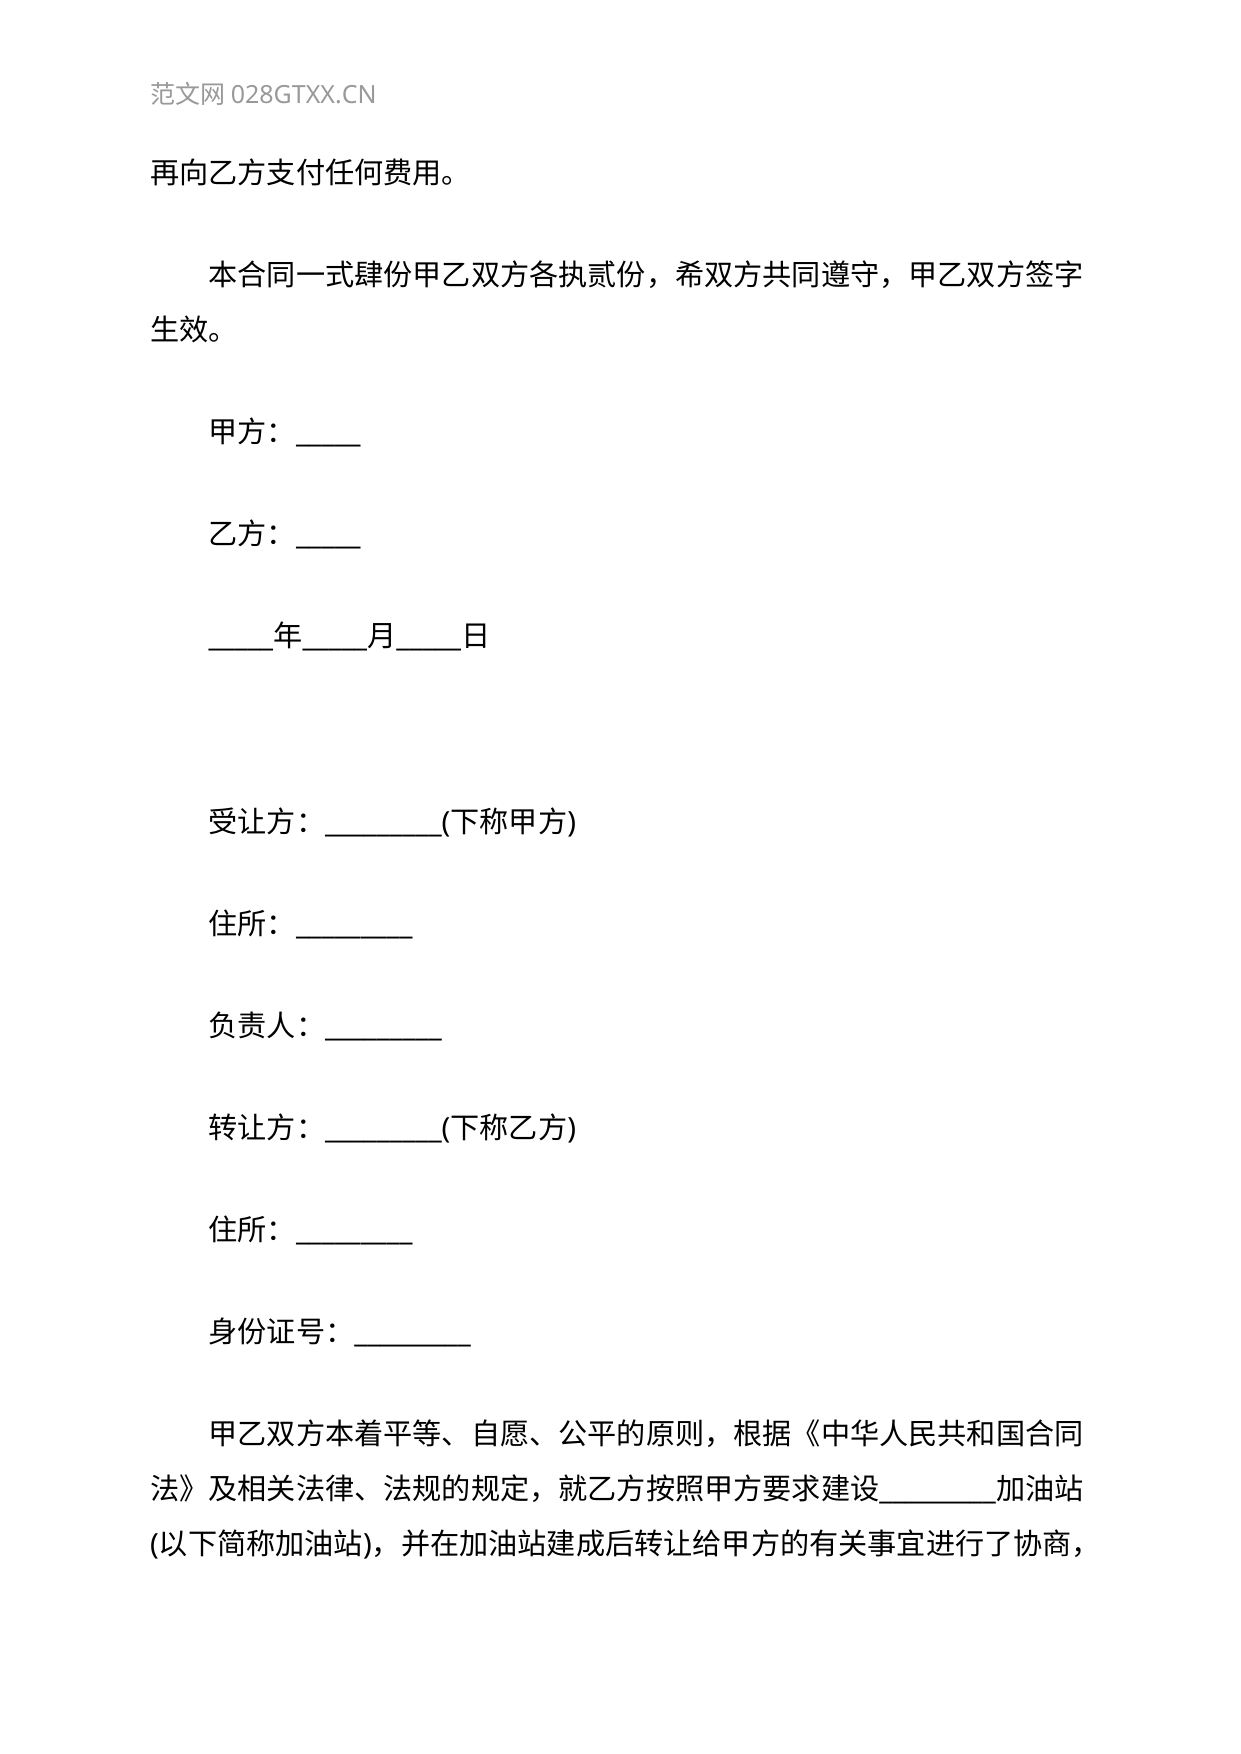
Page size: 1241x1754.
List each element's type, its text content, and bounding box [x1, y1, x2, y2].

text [150, 1410, 1090, 1563]
text 住所：_________ [150, 1206, 1090, 1249]
text 住所：_________ [150, 901, 1090, 943]
text 身份证号：_________ [150, 1308, 1090, 1351]
text 负责人：_________ [150, 1002, 1090, 1045]
text 本合同一式肆份甲乙双方各执贰份，希双方共同遵守，甲乙双方签字生效。 [150, 252, 1090, 349]
text _____年_____月_____日 [150, 612, 1090, 655]
text 甲方：_____ [150, 408, 1090, 451]
text 受让方：_________(下称甲方) [150, 798, 1090, 841]
text 乙方：_____ [150, 510, 1090, 553]
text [150, 150, 1090, 192]
text 转让方：_________(下称乙方) [150, 1104, 1090, 1147]
